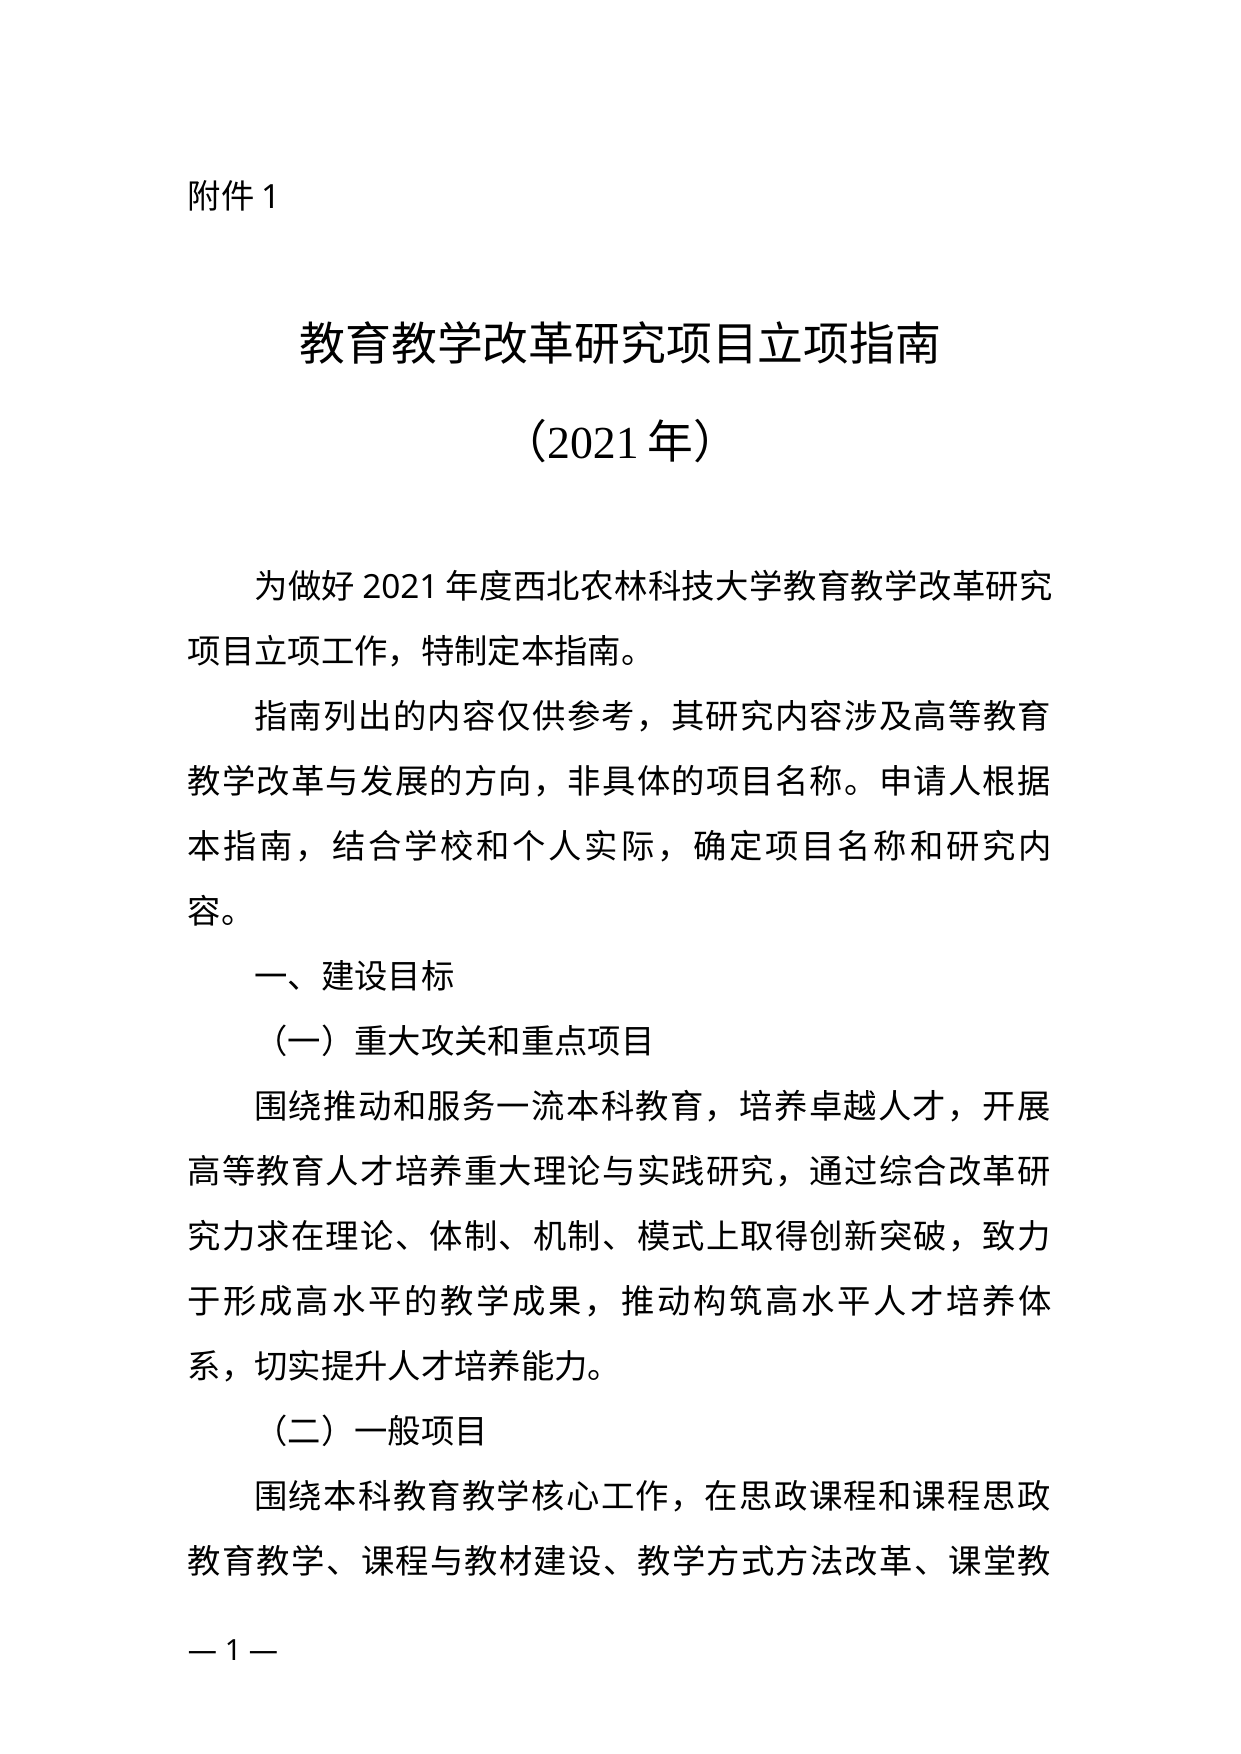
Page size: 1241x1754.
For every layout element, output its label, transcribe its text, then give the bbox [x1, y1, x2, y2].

text （二）一般项目 [187, 1397, 1053, 1462]
text 为做好2021年度西北农林科技大学教育教学改革研究项目立项工作，特制定本指南。 [187, 552, 1053, 682]
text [187, 1462, 1053, 1592]
text 指南列出的内容仅供参考，其研究内容涉及高等教育教学改革与发展的方向，非具体的项目名称。申请人根据本指南，结合学校和个人实际，确定项目名称和研究内容。 [187, 682, 1053, 942]
text 围绕推动和服务一流本科教育，培养卓越人才，开展高等教育人才培养重大理论与实践研究，通过综合改革研究力求在理论、体制、机制、模式上取得创新突破，致力于形成高水平的教学成果，推动构筑高水平人才培养体系，切实提升人才培养能力。 [187, 1072, 1053, 1397]
text （2021年） [187, 389, 1053, 487]
text （一）重大攻关和重点项目 [187, 1007, 1053, 1072]
text 附件1 [187, 162, 1053, 227]
list 建设目标 [187, 942, 1053, 1007]
text 教育教学改革研究项目立项指南 [187, 292, 1053, 389]
